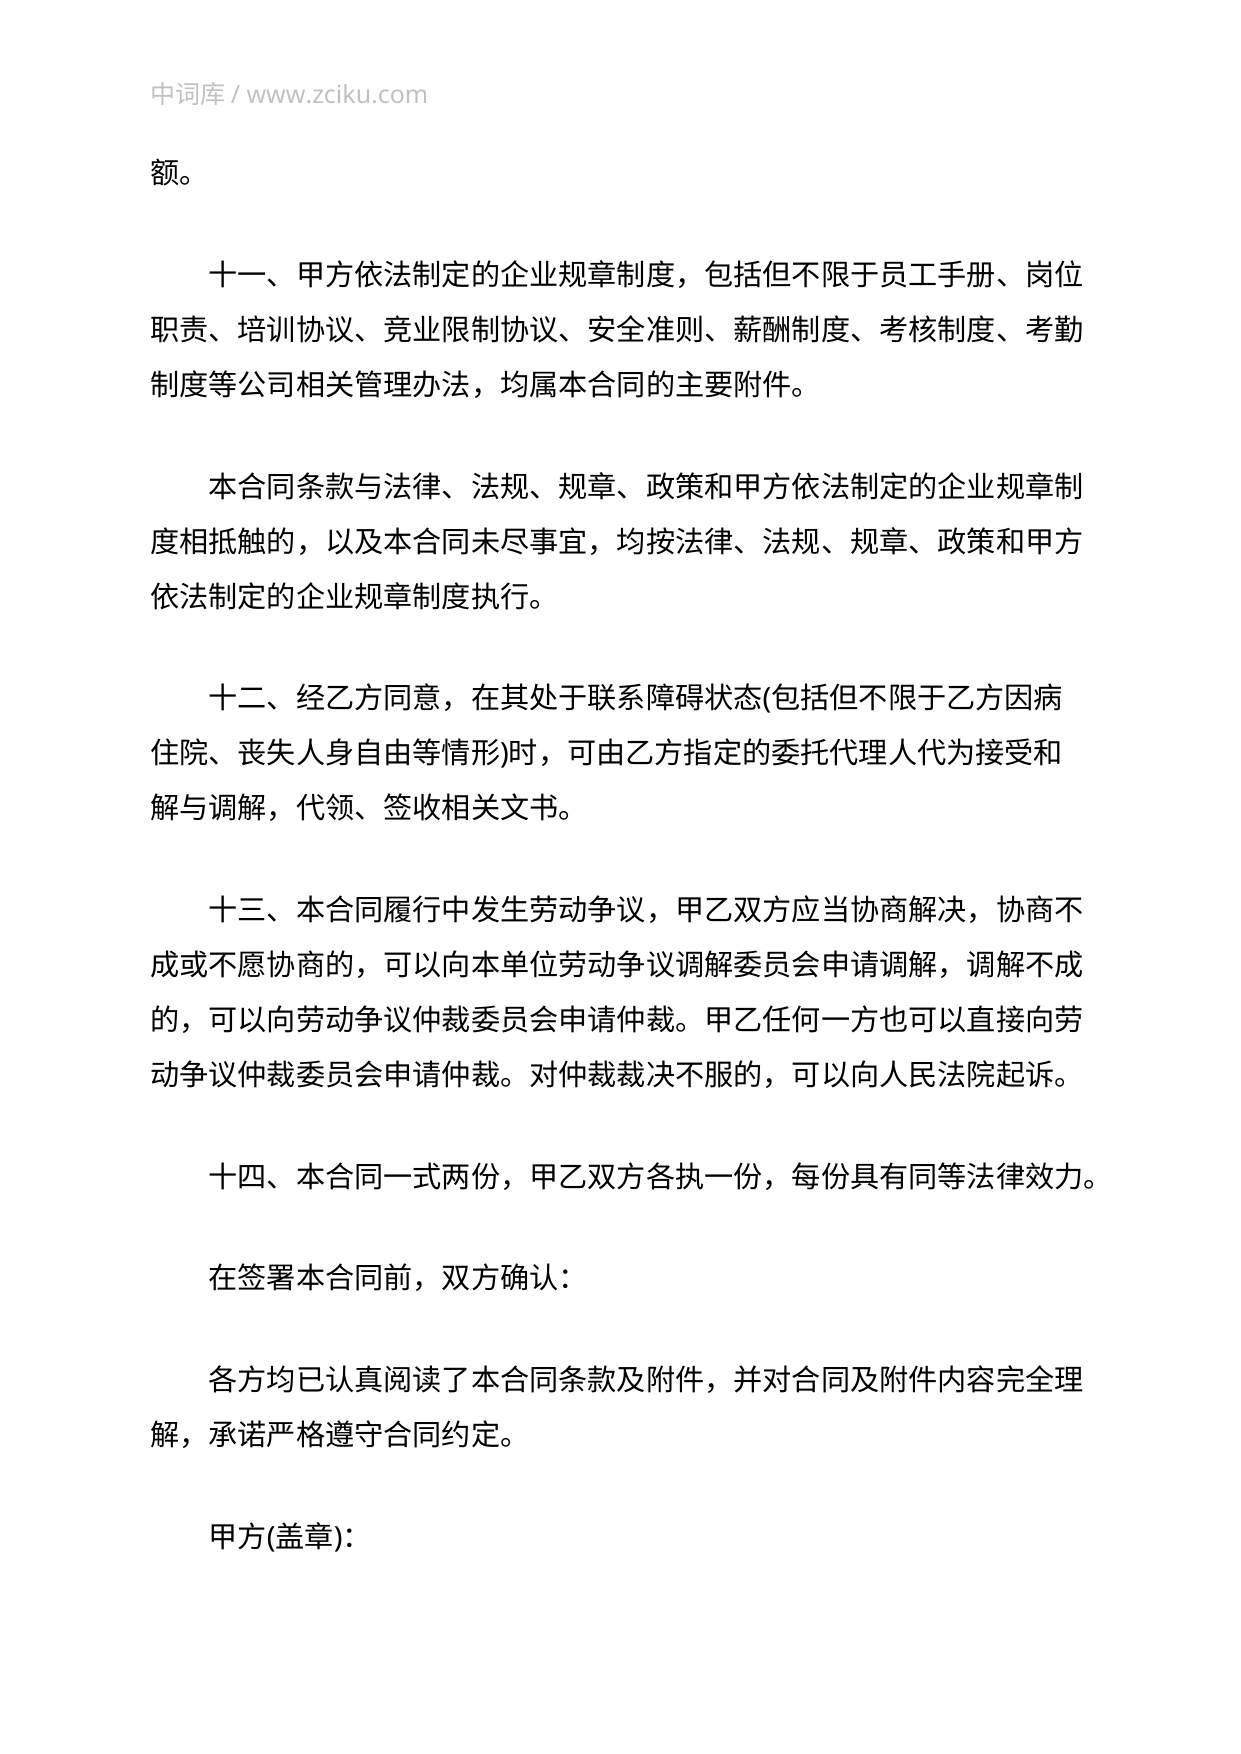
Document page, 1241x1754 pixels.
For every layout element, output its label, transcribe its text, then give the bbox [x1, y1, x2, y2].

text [150, 150, 1090, 192]
text 本合同条款与法律、法规、规章、政策和甲方依法制定的企业规章制度相抵触的，以及本合同未尽事宜，均按法律、法规、规章、政策和甲方依法制定的企业规章制度执行。 [150, 463, 1090, 615]
text 甲方(盖章)： [150, 1513, 1090, 1556]
text 各方均已认真阅读了本合同条款及附件，并对合同及附件内容完全理解，承诺严格遵守合同约定。 [150, 1357, 1090, 1454]
text 十二、经乙方同意，在其处于联系障碍状态(包括但不限于乙方因病住院、丧失人身自由等情形)时，可由乙方指定的委托代理人代为接受和解与调解，代领、签收相关文书。 [150, 675, 1090, 827]
text 十三、本合同履行中发生劳动争议，甲乙双方应当协商解决，协商不成或不愿协商的，可以向本单位劳动争议调解委员会申请调解，调解不成的，可以向劳动争议仲裁委员会申请仲裁。甲乙任何一方也可以直接向劳动争议仲裁委员会申请仲裁。对仲裁裁决不服的，可以向人民法院起诉。 [150, 887, 1090, 1094]
text 十一、甲方依法制定的企业规章制度，包括但不限于员工手册、岗位职责、培训协议、竞业限制协议、安全准则、薪酬制度、考核制度、考勤制度等公司相关管理办法，均属本合同的主要附件。 [150, 252, 1090, 404]
text 在签署本合同前，双方确认： [150, 1255, 1090, 1297]
text 十四、本合同一式两份，甲乙双方各执一份，每份具有同等法律效力。 [150, 1153, 1090, 1195]
